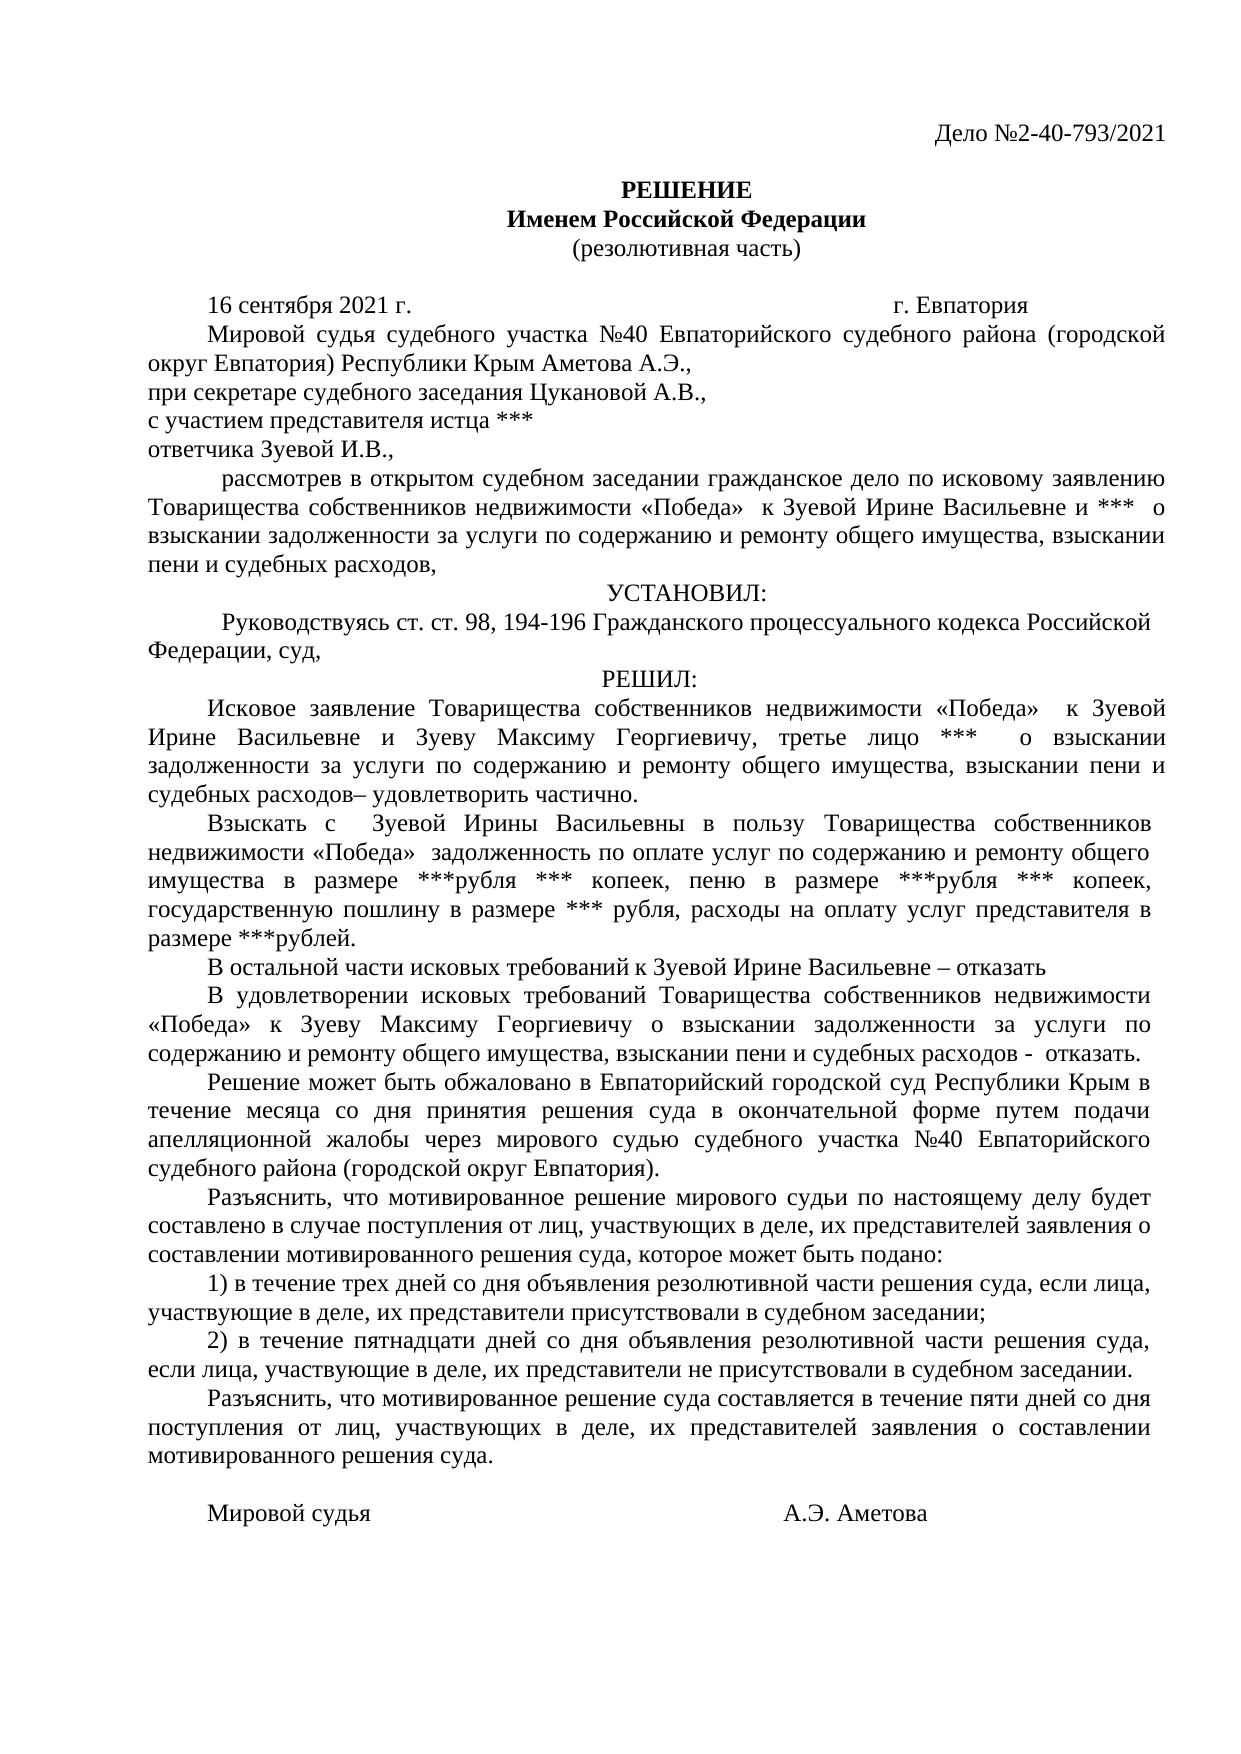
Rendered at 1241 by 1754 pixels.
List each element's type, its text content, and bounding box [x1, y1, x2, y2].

text (резолютивная часть) [148, 233, 1166, 262]
text Разъяснить, что мотивированное решение мирового судьи по настоящему делу будет составлено в случае поступления от лиц, участвующих в деле, их представителей заявления о составлении мотивированного решения суда, которое может быть подано: [148, 1182, 1152, 1268]
text 2) в течение пятнадцати дней со дня объявления резолютивной части решения суда, если лица, участвующие в деле, их представители не присутствовали в судебном заседании. [148, 1326, 1152, 1383]
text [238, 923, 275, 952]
text Именем Российской Федерации [148, 204, 1166, 233]
text В удовлетворении исковых требований Товарищества собственников недвижимости «Победа» к Зуеву Максиму Георгиевичу о взыскании задолженности за услуги по содержанию и ремонту общего имущества, взыскании пени и судебных расходов - отказать. [148, 981, 1152, 1067]
text РЕШЕНИЕ [148, 176, 1166, 204]
text ответчика Зуевой И.В., [148, 434, 1166, 463]
text при секретаре судебного заседания Цукановой А.В., [148, 377, 1166, 406]
text Решение может быть обжаловано в Евпаторийский городской суд Республики Крым в течение месяца со дня принятия решения суда в окончательной форме путем подачи апелляционной жалобы через мирового судью судебного участка №40 Евпаторийского судебного района (городской округ Евпатория). [148, 1067, 1152, 1182]
text с участием представителя истца *** [148, 406, 1166, 434]
text Мировой судья судебного участка №40 Евпаторийского судебного района (городской округ Евпатория) Республики Крым Аметова А.Э., [148, 319, 1166, 377]
text Исковое заявление Товарищества собственников недвижимости «Победа» к Зуевой Ирине Васильевне и Зуеву Максиму Георгиевичу, третье лицо *** о взыскании задолженности за услуги по содержанию и ремонту общего имущества, взыскании пени и судебных расходов– удовлетворить частично. [148, 693, 1166, 808]
text РЕШИЛ: [148, 664, 1152, 693]
text В остальной части исковых требований к Зуевой Ирине Васильевне – отказать [148, 952, 1152, 981]
text 16 сентября 2021 г. г. Евпатория [148, 291, 1166, 319]
text УСТАНОВИЛ: [148, 578, 1166, 607]
text 1) в течение трех дней со дня объявления резолютивной части решения суда, если лица, участвующие в деле, их представители присутствовали в судебном заседании; [148, 1268, 1152, 1326]
text Руководствуясь ст. ст. 98, 194-196 Гражданского процессуального кодекса Российской Федерации, суд, [148, 607, 1152, 664]
text Разъяснить, что мотивированное решение суда составляется в течение пяти дней со дня поступления от лиц, участвующих в деле, их представителей заявления о составлении мотивированного решения суда. [148, 1383, 1152, 1469]
text Мировой судья А.Э. Аметова [148, 1498, 1122, 1527]
text Взыскать с Зуевой Ирины Васильевны в пользу Товарищества собственников недвижимости «Победа» задолженность по оплате услуг по содержанию и ремонту общего имущества в размере ***рубля *** копеек, пеню в размере ***рубля *** копеек, государственную пошлину в размере *** рубля, расходы на оплату услуг представителя в размере ***рублей. [356, 866, 1152, 952]
text рассмотрев в открытом судебном заседании гражданское дело по исковому заявлению Товарищества собственников недвижимости «Победа» к Зуевой Ирине Васильевне и *** о взыскании задолженности за услуги по содержанию и ремонту общего имущества, взыскании пени и судебных расходов, [148, 463, 1166, 578]
text Дело №2-40-793/2021 [148, 118, 1166, 147]
